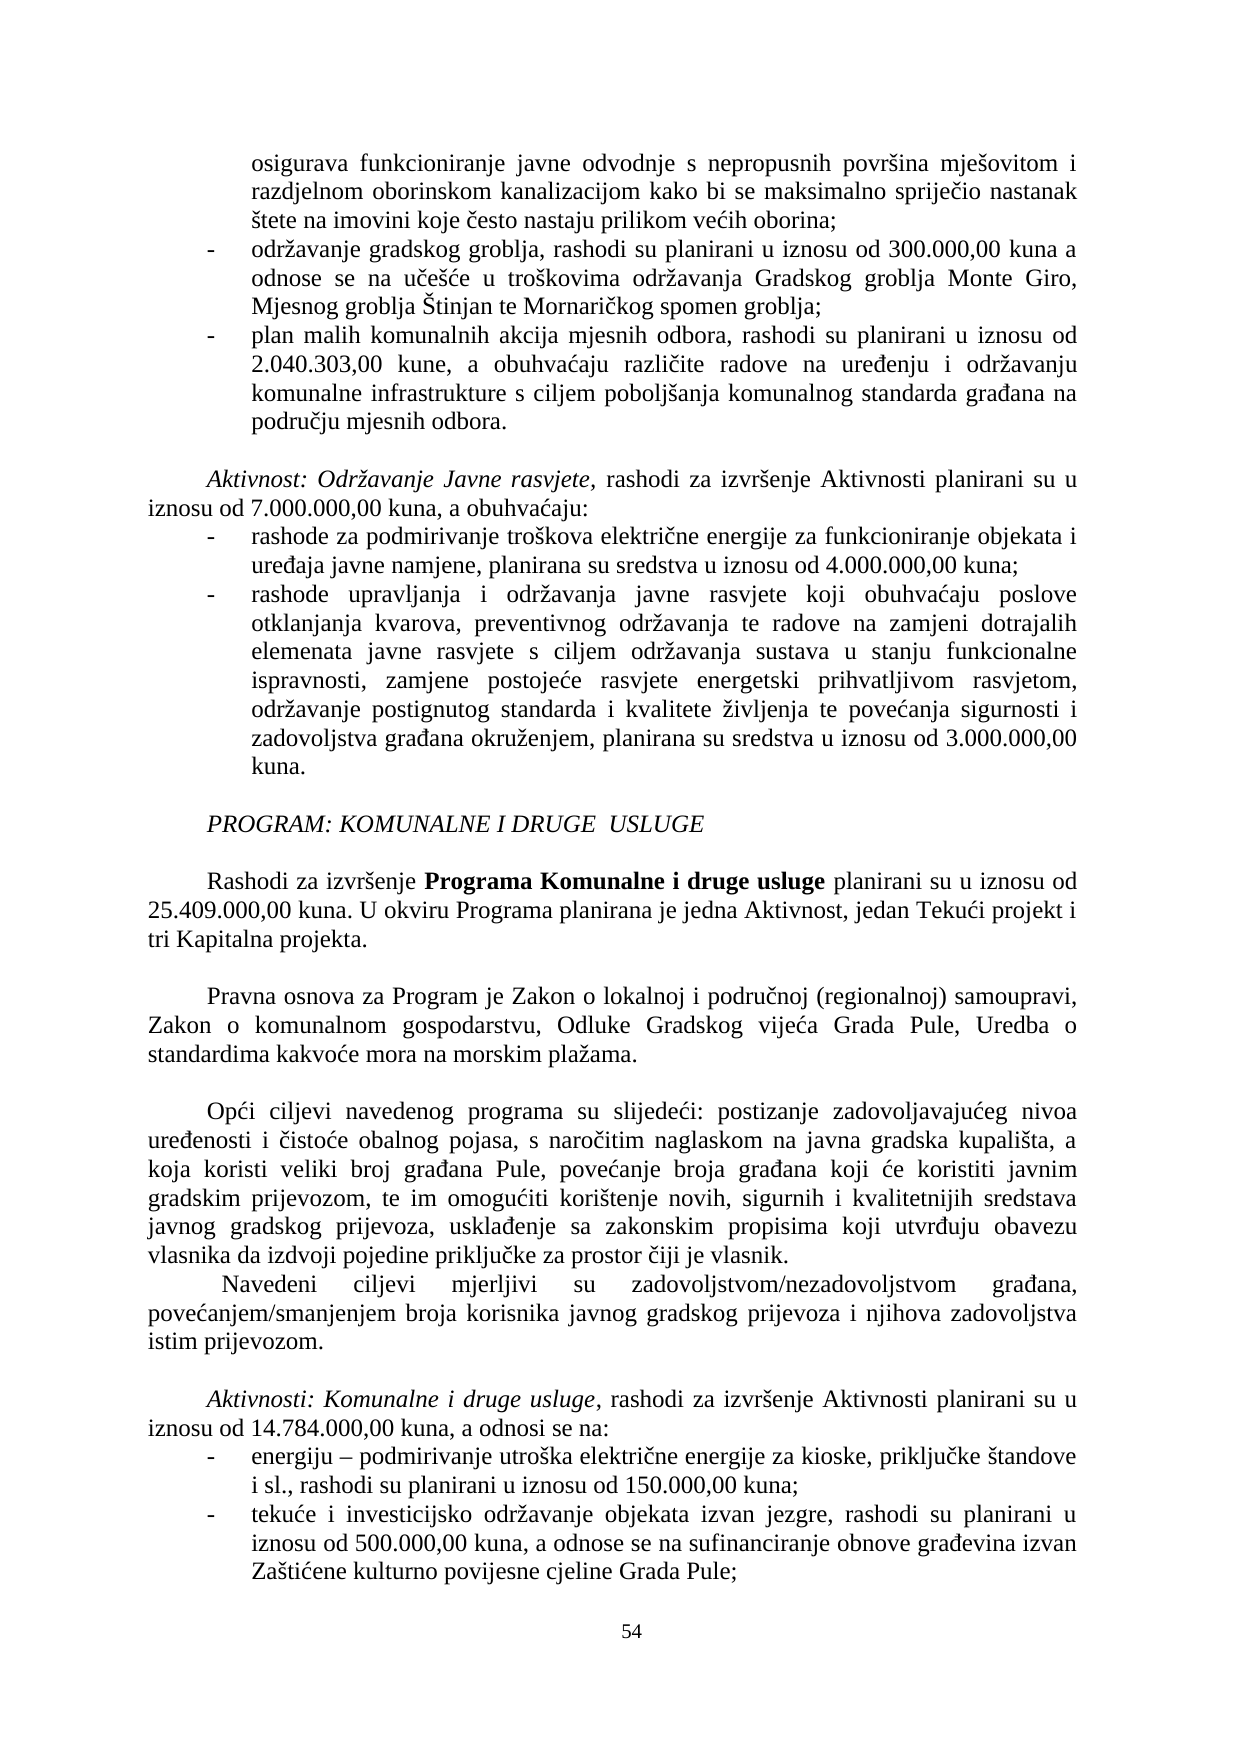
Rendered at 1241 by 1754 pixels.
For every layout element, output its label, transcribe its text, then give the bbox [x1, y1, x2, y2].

list energiju – podmirivanje utroška električne energije za kioske, priključke štandove i sl., rashodi su planirani u iznosu od 150.000,00 kuna; [207, 1441, 1078, 1499]
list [207, 148, 1078, 234]
list rashode za podmirivanje troškova električne energije za funkcioniranje objekata i uređaja javne namjene, planirana su sredstva u iznosu od 4.000.000,00 kuna; [207, 521, 1078, 579]
list rashode upravljanja i održavanja javne rasvjete koji obuhvaćaju poslove otklanjanja kvarova, preventivnog održavanja te radove na zamjeni dotrajalih elemenata javne rasvjete s ciljem održavanja sustava u stanju funkcionalne ispravnosti, zamjene postojeće rasvjete energetski prihvatljivom rasvjetom, održavanje postignutog standarda i kvalitete življenja te povećanja sigurnosti i zadovoljstva građana okruženjem, planirana su sredstva u iznosu od 3.000.000,00 kuna. [207, 579, 1078, 780]
list tekuće i investicijsko održavanje objekata izvan jezgre, rashodi su planirani u iznosu od 500.000,00 kuna, a odnose se na sufinanciranje obnove građevina izvan Zaštićene kulturno povijesne cjeline Grada Pule; [207, 1499, 1078, 1585]
text Navedeni ciljevi mjerljivi su zadovoljstvom/nezadovoljstvom građana, povećanjem/smanjenjem broja korisnika javnog gradskog prijevoza i njihova zadovoljstva istim prijevozom. [148, 1269, 1078, 1355]
text PROGRAM: KOMUNALNE I DRUGE USLUGE [148, 809, 1078, 838]
text Aktivnost: Održavanje Javne rasvjete, rashodi za izvršenje Aktivnosti planirani su u iznosu od 7.000.000,00 kuna, a obuhvaćaju: [148, 464, 1078, 521]
text Rashodi za izvršenje Programa Komunalne i druge usluge planirani su u iznosu od 25.409.000,00 kuna. U okviru Programa planirana je jedna Aktivnost, jedan Tekući projekt i tri Kapitalna projekta. [148, 866, 1078, 953]
list plan malih komunalnih akcija mjesnih odbora, rashodi su planirani u iznosu od 2.040.303,00 kune, a obuhvaćaju različite radove na uređenju i održavanju komunalne infrastrukture s ciljem poboljšanja komunalnog standarda građana na području mjesnih odbora. [207, 320, 1078, 435]
text Pravna osnova za Program je Zakon o lokalnoj i područnoj (regionalnoj) samoupravi, Zakon o komunalnom gospodarstvu, Odluke Gradskog vijeća Grada Pule, Uredba o standardima kakvoće mora na morskim plažama. [148, 981, 1078, 1068]
text Opći ciljevi navedenog programa su slijedeći: postizanje zadovoljavajućeg nivoa uređenosti i čistoće obalnog pojasa, s naročitim naglaskom na javna gradska kupališta, a koja koristi veliki broj građana Pule, povećanje broja građana koji će koristiti javnim gradskim prijevozom, te im omogućiti korištenje novih, sigurnih i kvalitetnijih sredstava javnog gradskog prijevoza, usklađenje sa zakonskim propisima koji utvrđuju obavezu vlasnika da izdvoji pojedine priključke za prostor čiji je vlasnik. [148, 1096, 1078, 1269]
text Aktivnosti: Komunalne i druge usluge, rashodi za izvršenje Aktivnosti planirani su u iznosu od 14.784.000,00 kuna, a odnosi se na: [148, 1384, 1078, 1441]
list održavanje gradskog groblja, rashodi su planirani u iznosu od 300.000,00 kuna a odnose se na učešće u troškovima održavanja Gradskog groblja Monte Giro, Mjesnog groblja Štinjan te Mornaričkog spomen groblja; [207, 234, 1078, 320]
